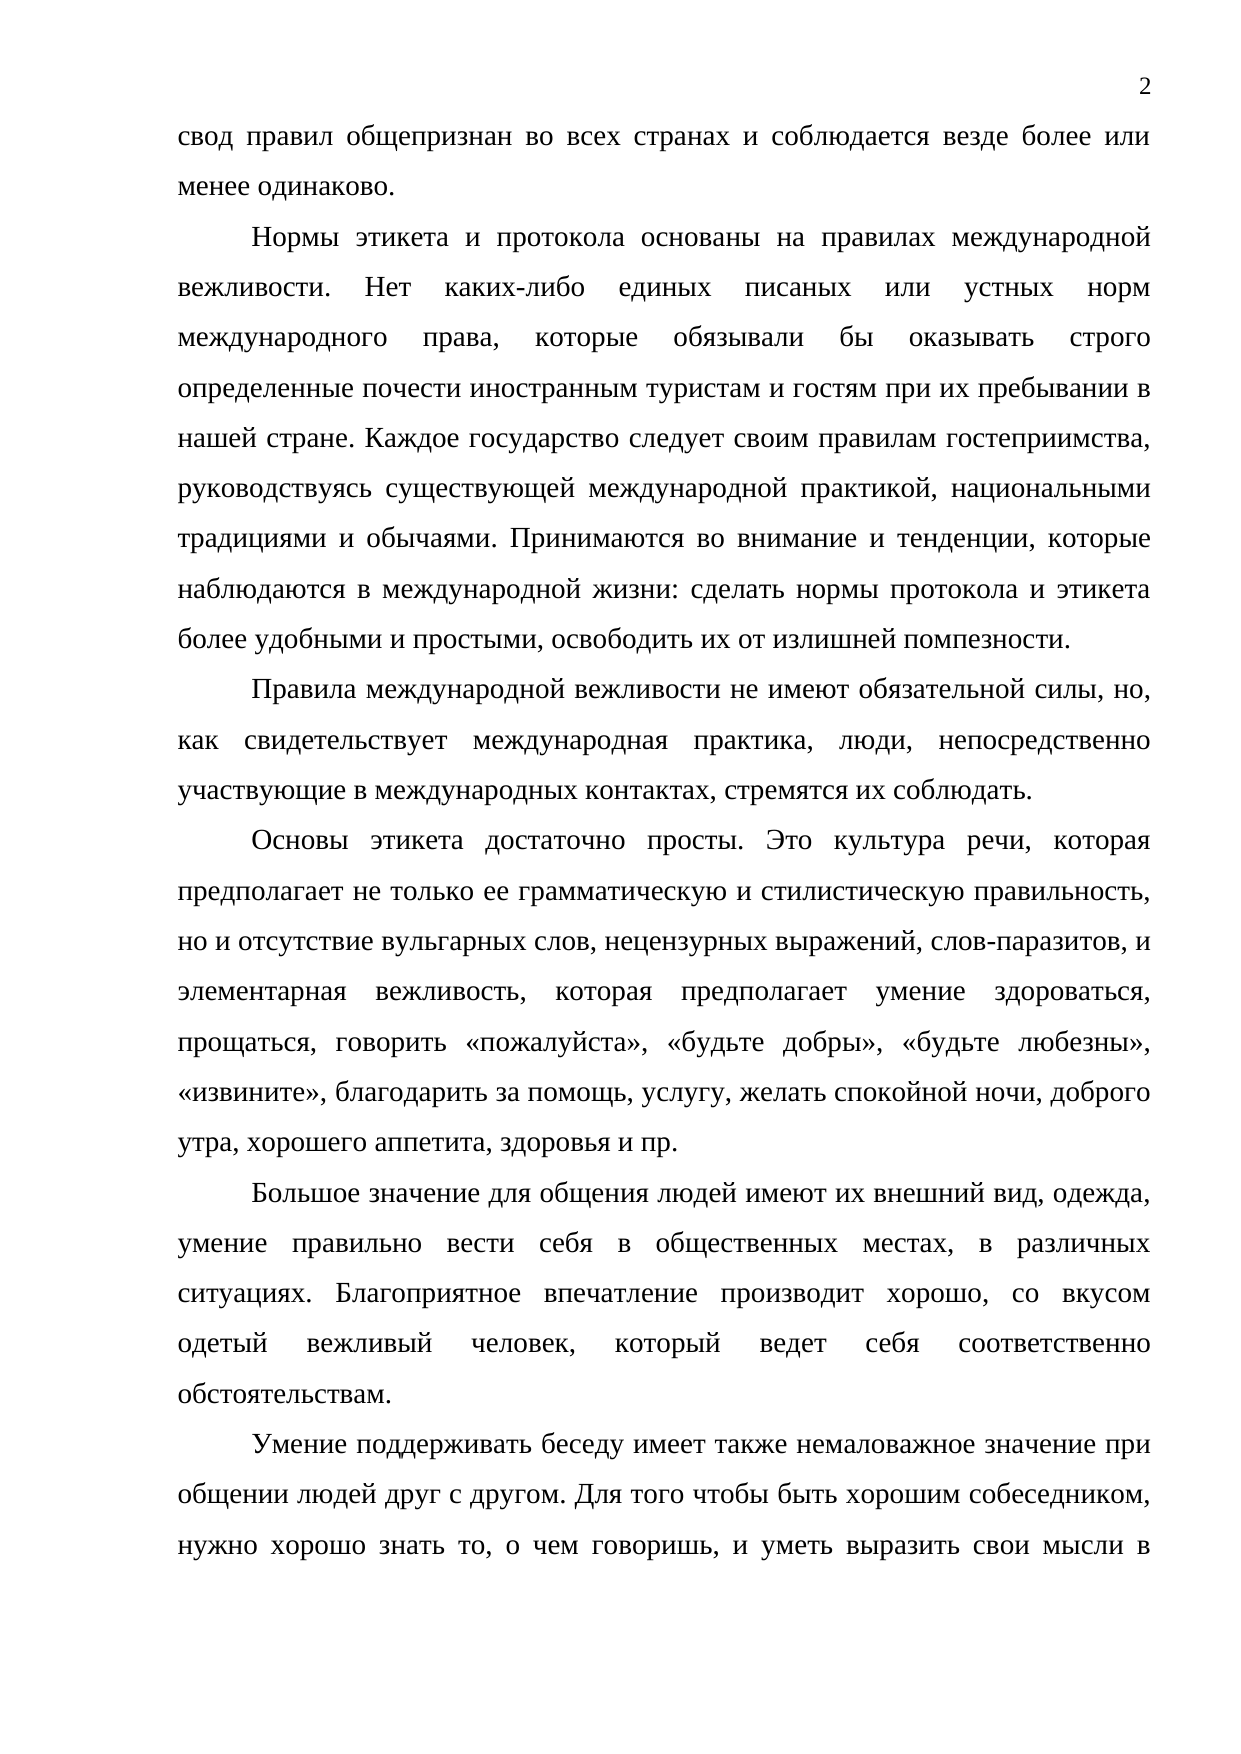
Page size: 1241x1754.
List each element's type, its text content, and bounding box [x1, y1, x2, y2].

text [177, 118, 1152, 202]
text Нормы этикета и протокола основаны на правилах международной вежливости. Нет каких-либо единых писаных или устных норм международного права, которые обязывали бы оказывать строго определенные почести иностранным туристам и гостям при их пребывании в нашей стране. Каждое государство следует своим правилам гостеприимства, руководствуясь существующей международной практикой, национальными традициями и обычаями. Принимаются во внимание и тенденции, которые наблюдаются в международной жизни: сделать нормы протокола и этикета более удобными и простыми, освободить их от излишней помпезности. [177, 219, 1152, 655]
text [177, 1426, 1152, 1560]
text Основы этикета достаточно просты. Это культура речи, которая предполагает не только ее грамматическую и стилистическую правильность, но и отсутствие вульгарных слов, нецензурных выражений, слов-паразитов, и элементарная вежливость, которая предполагает умение здороваться, прощаться, говорить «пожалуйста», «будьте добры», «будьте любезны», «извините», благодарить за помощь, услугу, желать спокойной ночи, доброго утра, хорошего аппетита, здоровья и пр. [177, 822, 1152, 1158]
text Большое значение для общения людей имеют их внешний вид, одежда, умение правильно вести себя в общественных местах, в различных ситуациях. Благоприятное впечатление производит хорошо, со вкусом одетый вежливый человек, который ведет себя соответственно обстоятельствам. [177, 1175, 1152, 1409]
text Правила международной вежливости не имеют обязательной силы, но, как свидетельствует международная практика, люди, непосредственно участвующие в международных контактах, стремятся их соблюдать. [177, 672, 1152, 806]
